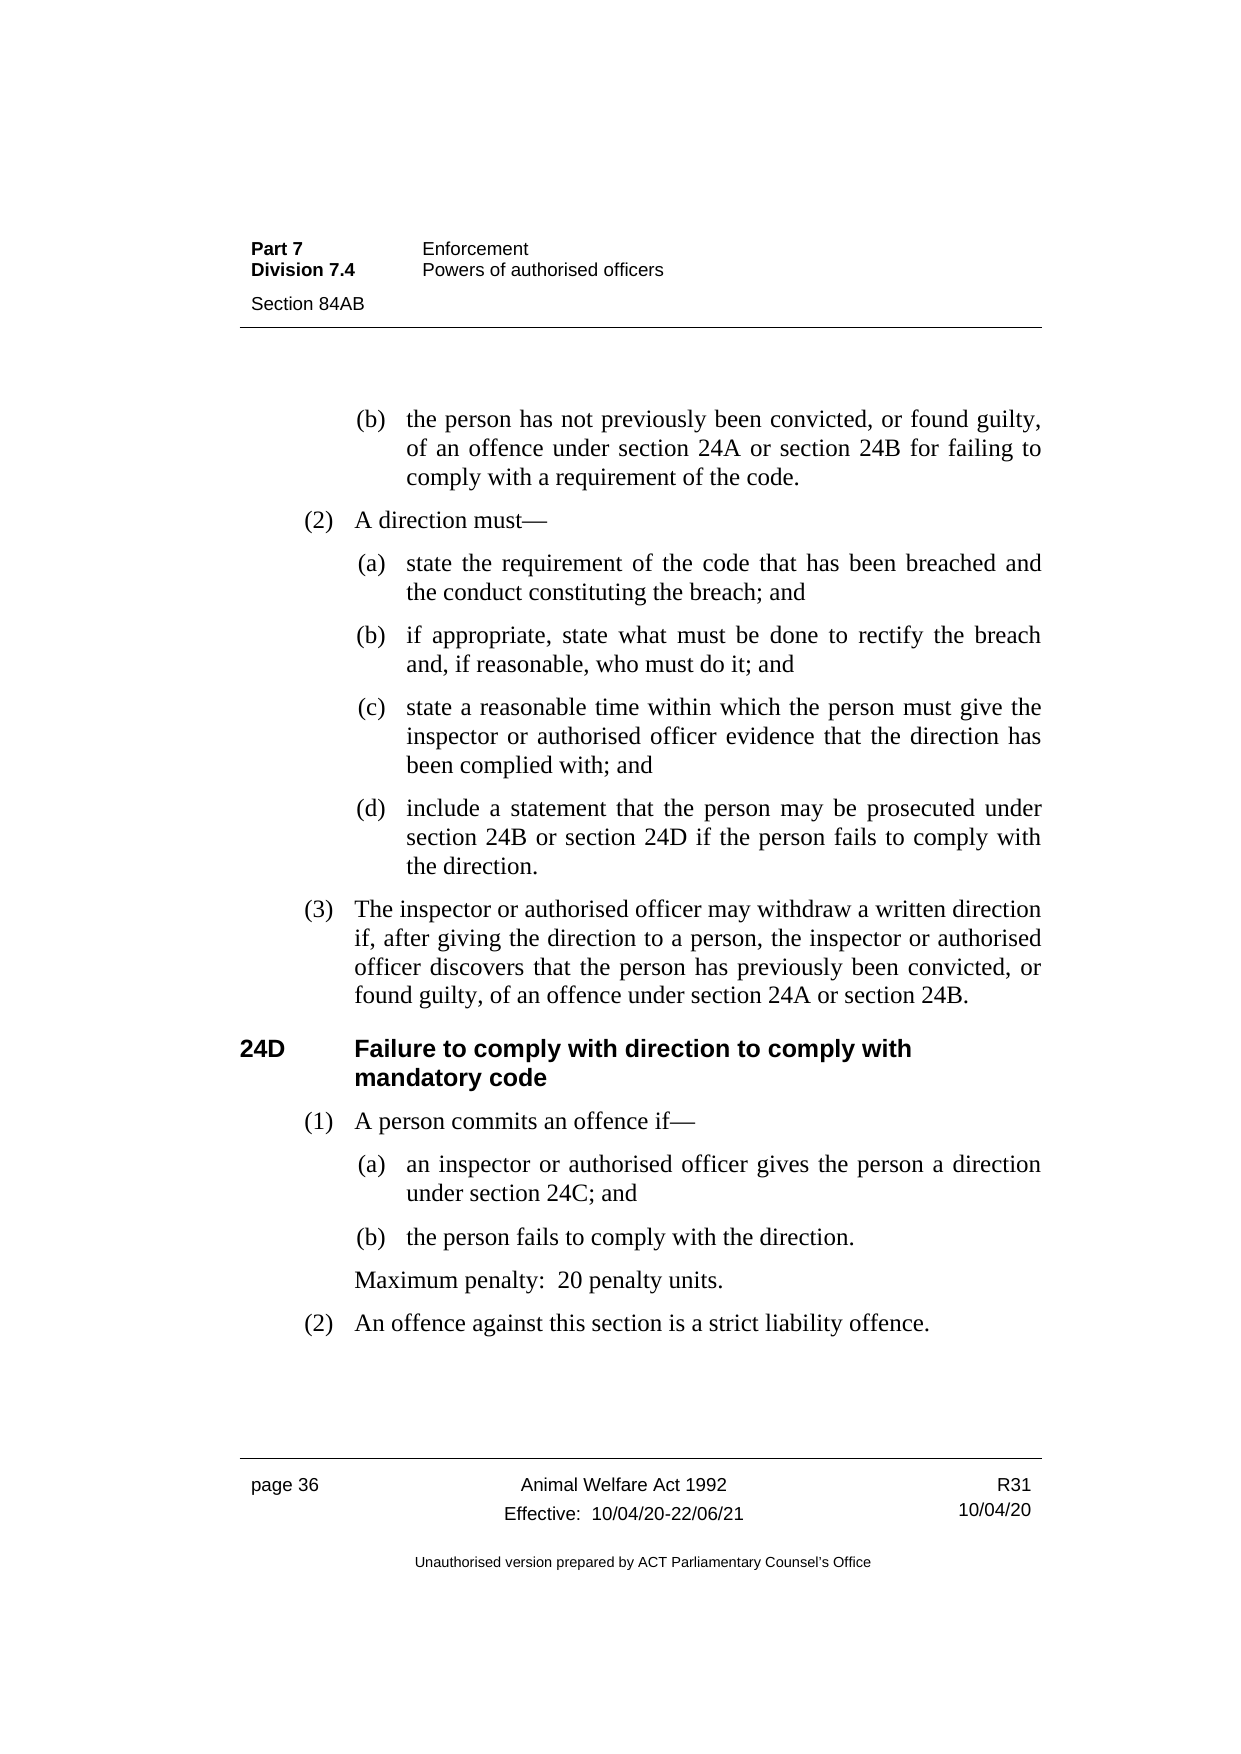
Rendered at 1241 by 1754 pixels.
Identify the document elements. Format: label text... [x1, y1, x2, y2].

text (c) state a reasonable time within which the person must give the inspector or authorised officer evidence that the direction has been complied with; and [239, 692, 1042, 779]
text (a) state the requirement of the code that has been breached and the conduct constituting the breach; and [239, 548, 1042, 606]
text (1) A person commits an offence if— [239, 1106, 1042, 1135]
text (3) The inspector or authorised officer may withdraw a written direction if, after giving the direction to a person, the inspector or authorised officer discovers that the person has previously been convicted, or found guilty, of an offence under section 24A or section 24B. [239, 894, 1042, 1009]
text (d) include a statement that the person may be prosecuted under section 24B or section 24D if the person fails to comply with the direction. [239, 793, 1042, 879]
text (b) the person fails to comply with the direction. [239, 1222, 1042, 1250]
text 24D Failure to comply with direction to comply with mandatory code [239, 1034, 1042, 1092]
text (2) A direction must— [239, 505, 1042, 534]
text (a) an inspector or authorised officer gives the person a direction under section 24C; and [239, 1149, 1042, 1207]
text Maximum penalty: 20 penalty units. [354, 1265, 1042, 1294]
text (2) An offence against this section is a strict liability offence. [239, 1308, 1042, 1337]
text (b) the person has not previously been convicted, or found guilty, of an offence under section 24A or section 24B for failing to comply with a requirement of the code. [239, 404, 1042, 490]
text (b) if appropriate, state what must be done to rectify the breach and, if reasonable, who must do it; and [239, 620, 1042, 678]
